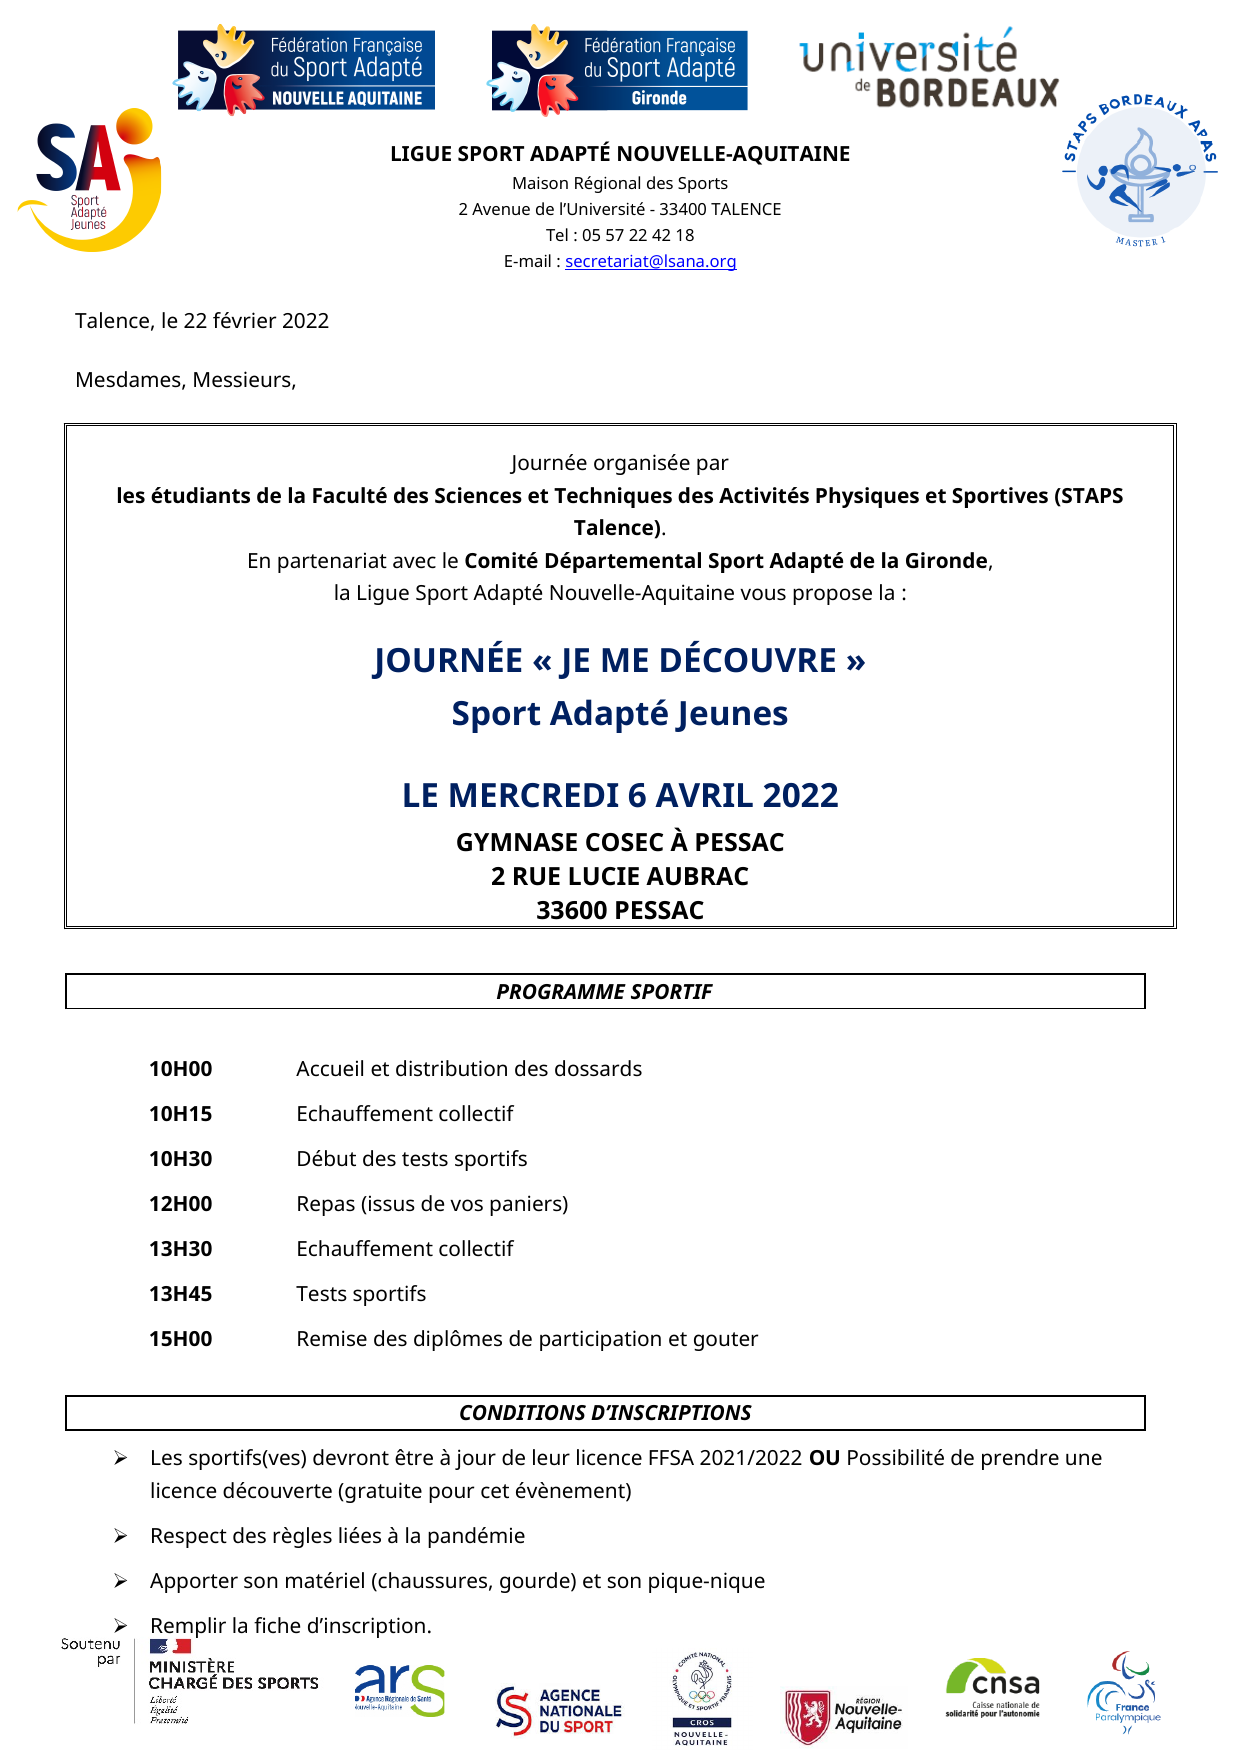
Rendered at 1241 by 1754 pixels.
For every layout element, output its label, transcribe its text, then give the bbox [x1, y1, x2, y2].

text Mesdames, Messieurs, [75, 365, 1165, 393]
picture [485, 1683, 625, 1739]
list Remplir la fiche d’inscription. [112, 1611, 1165, 1639]
text 10H30 Début des tests sportifs [75, 1144, 1136, 1172]
text CONDITIONS D’INSCRIPTIONS [67, 1397, 1144, 1429]
picture [167, 22, 440, 118]
text Talence, le 22 février 2022 [75, 306, 1165, 334]
text PROGRAMME SPORTIF [67, 975, 1144, 1008]
text 13H30 Echauffement collectif [75, 1234, 1136, 1262]
text la Ligue Sport Adapté Nouvelle-Aquitaine vous propose la : [67, 573, 1173, 607]
list Respect des règles liées à la pandémie [112, 1521, 1165, 1549]
picture [353, 1665, 444, 1715]
text 2 RUE LUCIE AUBRAC [75, 858, 1165, 887]
picture [46, 1623, 333, 1738]
text 10H00 Accueil et distribution des dossards [75, 1054, 1136, 1082]
text 15H00 Remise des diplômes de participation et gouter [75, 1324, 1136, 1353]
picture [780, 1686, 909, 1749]
text 10H15 Echauffement collectif [75, 1099, 1136, 1127]
text les étudiants de la Faculté des Sciences et Techniques des Activités Physiques et Sportives (STAPS Talence). [67, 476, 1173, 541]
list Les sportifs(ves) devront être à jour de leur licence FFSA 2021/2022 OU Possibilité de prendre une licence découverte (gratuite pour cet évènement) [112, 1443, 1165, 1504]
picture [486, 24, 748, 117]
text Sport Adapté Jeunes [67, 684, 1173, 767]
picture [651, 1648, 754, 1750]
text GYMNASE COSEC À PESSAC [67, 819, 1173, 858]
picture [945, 1658, 1040, 1718]
text Journée organisée par [67, 443, 1173, 476]
picture [1076, 1646, 1178, 1740]
text 12H00 Repas (issus de vos paniers) [75, 1189, 1136, 1217]
text En partenariat avec le Comité Départemental Sport Adapté de la Gironde, [67, 541, 1173, 573]
text JOURNÉE « JE ME DÉCOUVRE » [67, 632, 1173, 683]
picture [796, 21, 1222, 252]
text 13H45 Tests sportifs [75, 1279, 1136, 1308]
picture [17, 108, 162, 252]
list Apporter son matériel (chaussures, gourde) et son pique-nique [112, 1566, 1165, 1594]
text 33600 PESSAC [67, 887, 1173, 926]
text LE MERCREDI 6 AVRIL 2022 [67, 767, 1173, 817]
